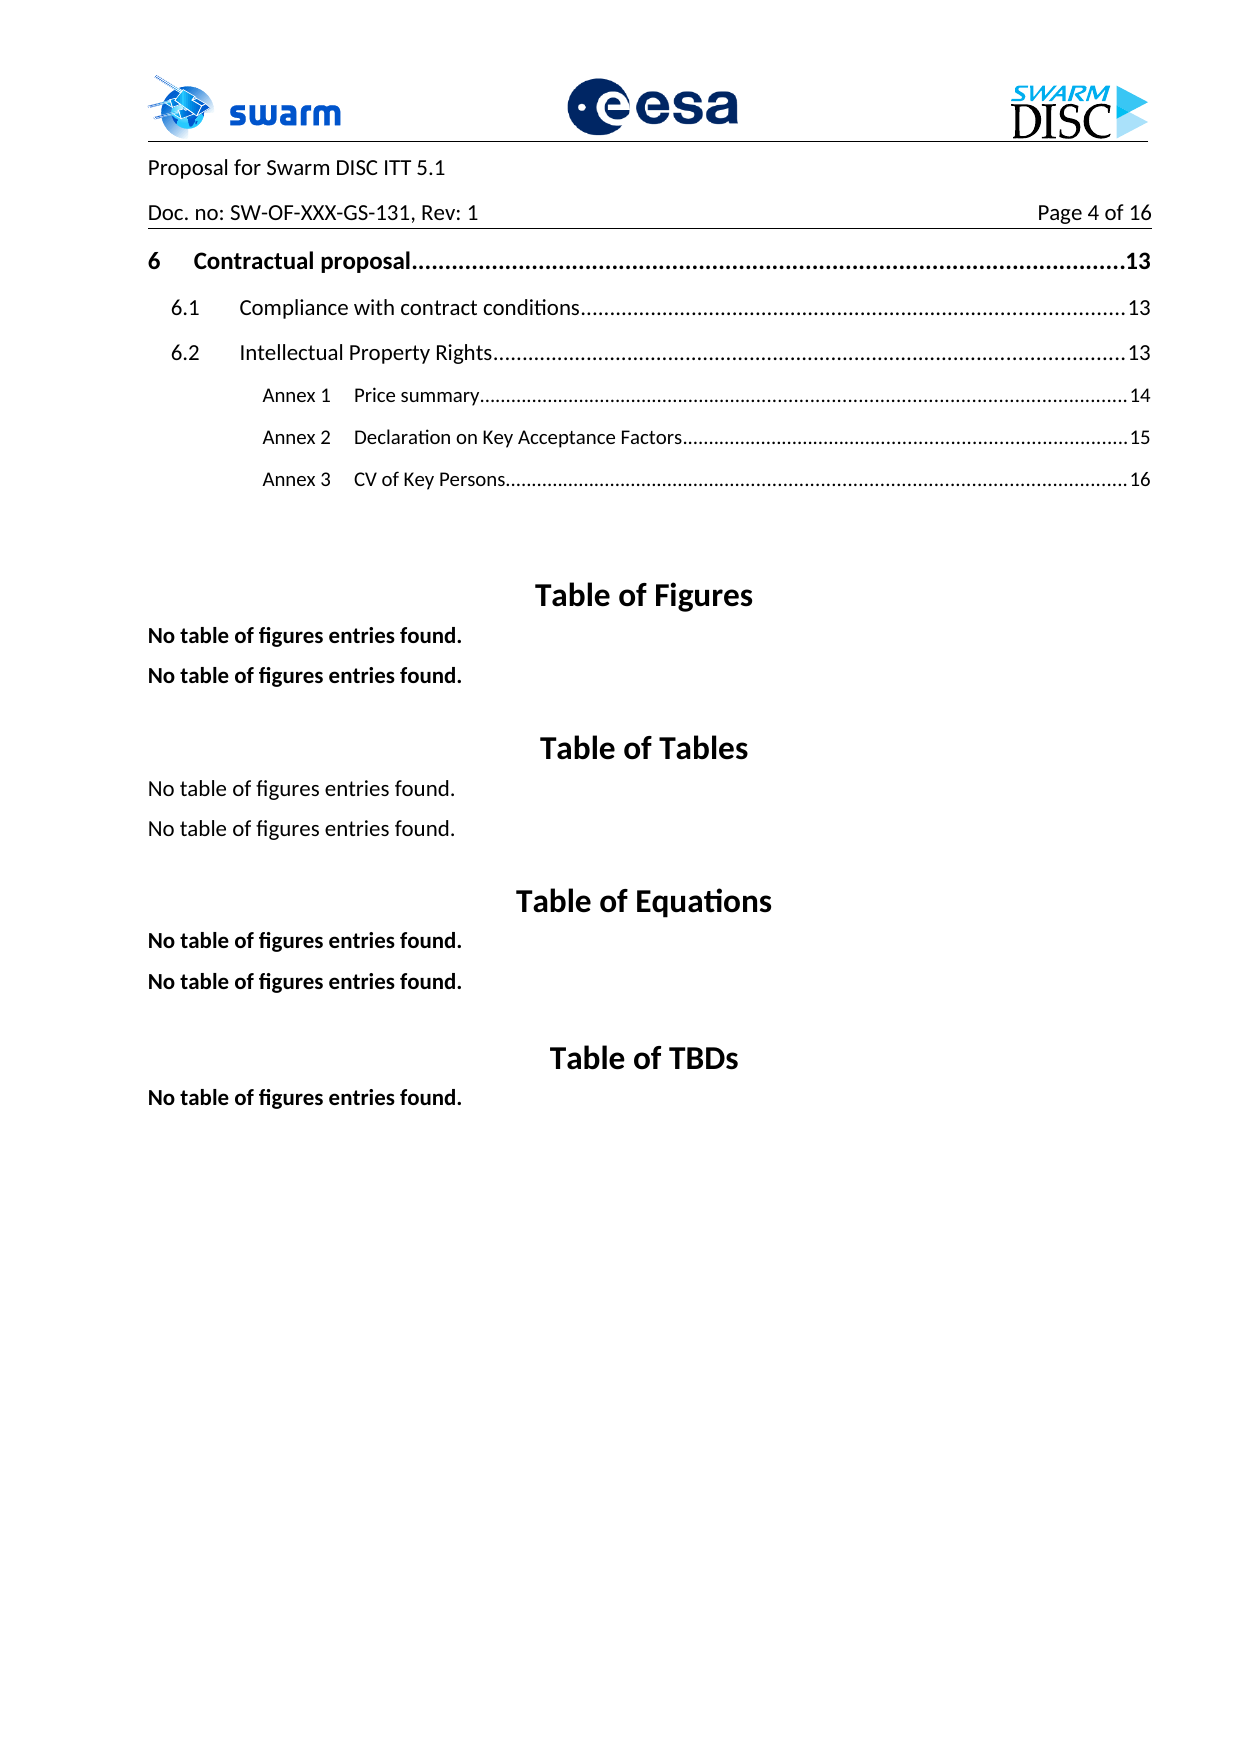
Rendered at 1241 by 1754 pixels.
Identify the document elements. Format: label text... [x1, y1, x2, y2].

text 6.2 Intellectual Property Rights 13 [171, 338, 1152, 366]
text No table of figures entries found. [148, 967, 1152, 995]
text Table of Tables [136, 727, 1152, 768]
text 6.1 Compliance with contract conditions 13 [171, 293, 1152, 321]
text No table of figures entries found. [148, 774, 1092, 802]
text Table of TBDs [136, 1037, 1152, 1077]
text Table of Figures [136, 574, 1152, 615]
text Annex 2 Declaration on Key Acceptance Factors 15 [262, 424, 1152, 450]
text Table of Equations [136, 880, 1152, 921]
text No table of figures entries found. [148, 927, 1092, 954]
text No table of figures entries found. [148, 661, 1092, 689]
text No table of figures entries found. [148, 814, 1092, 842]
text No table of figures entries found. [148, 1083, 1092, 1112]
text Annex 3 CV of Key Persons 16 [262, 467, 1152, 492]
text Annex 1 Price summary 14 [262, 382, 1152, 408]
picture [566, 76, 742, 139]
text 6 Contractual proposal 13 [148, 246, 1152, 276]
text No table of figures entries found. [148, 621, 1092, 649]
